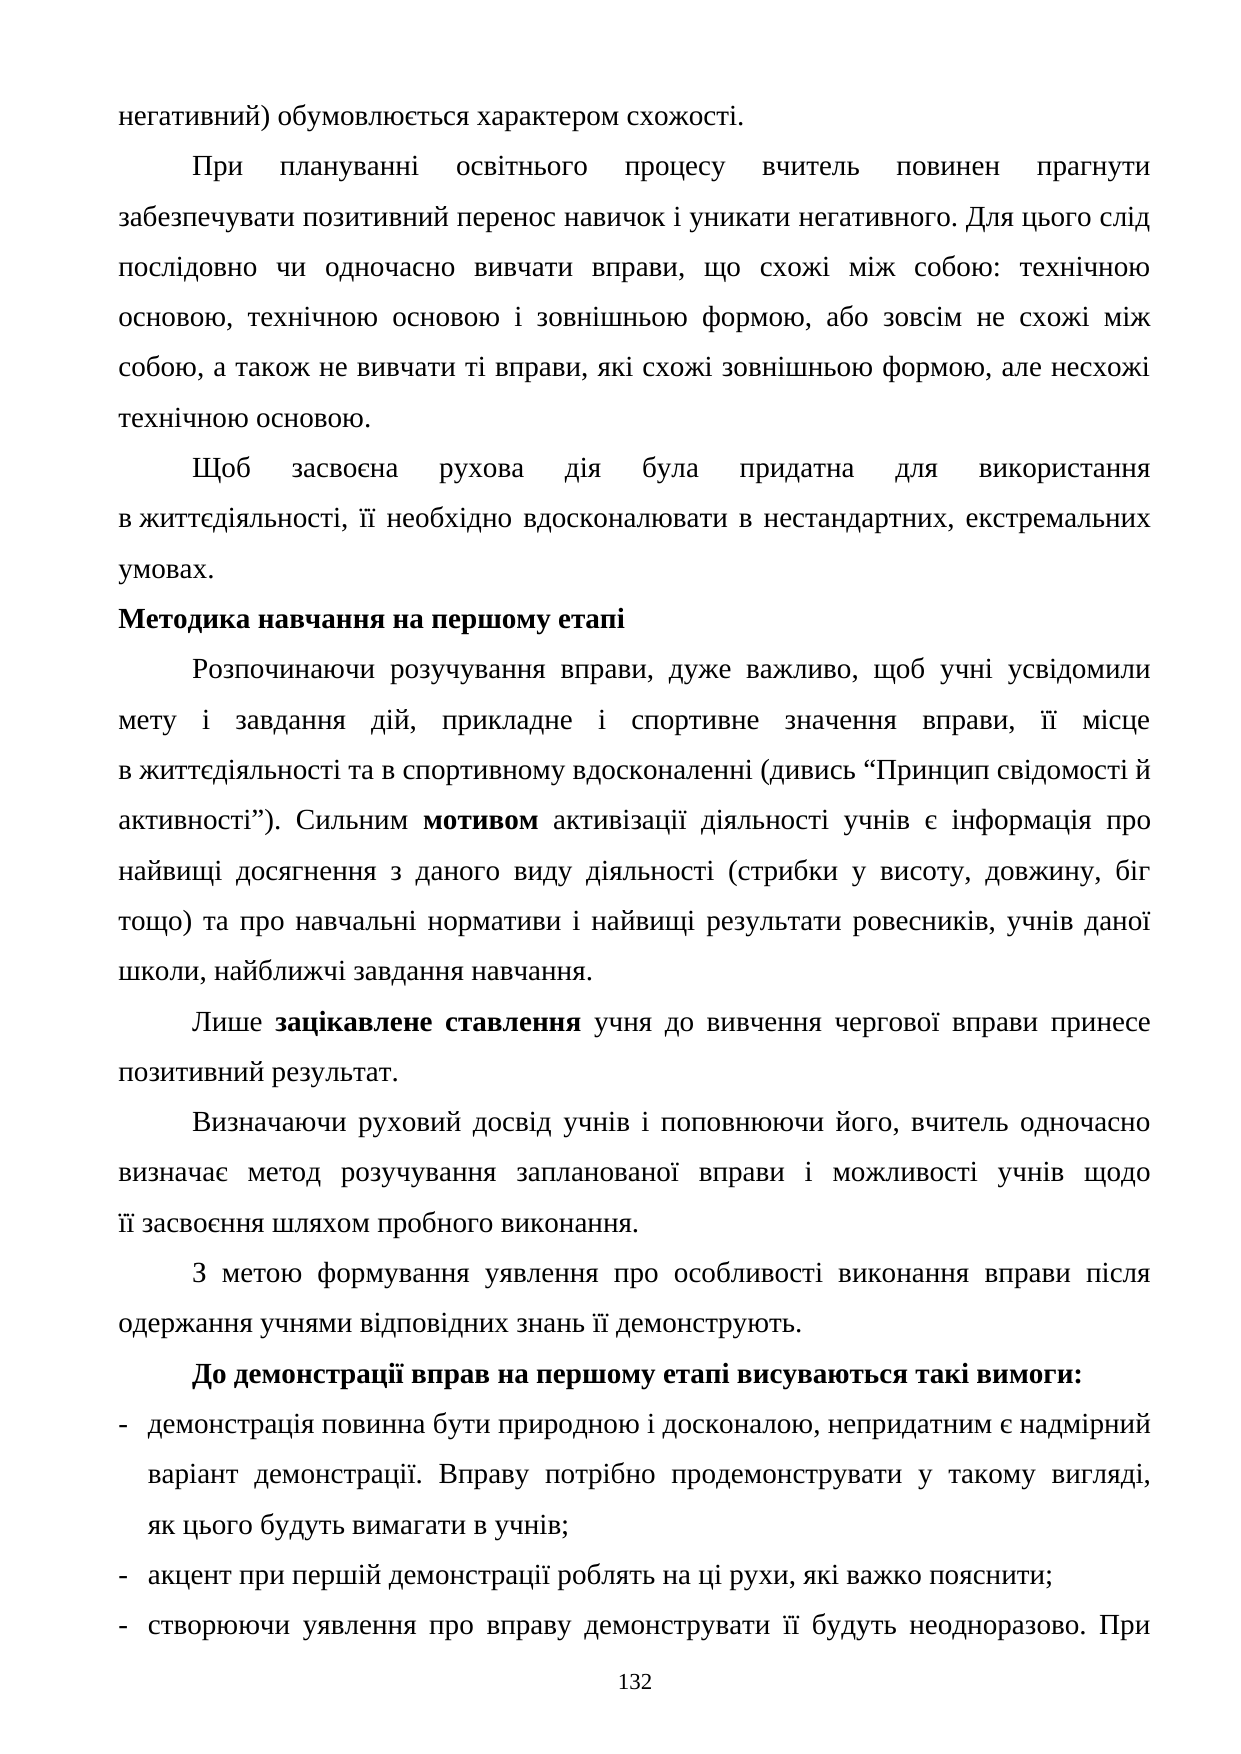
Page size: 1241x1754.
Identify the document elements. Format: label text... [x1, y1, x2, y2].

text Розпочинаючи розучування вправи, дуже важливо, щоб учні усвідомили мету і завдання дій, прикладне і спортивне значення вправи, її місце в життєдіяльності та в спортивному вдосконаленні (дивись “Принцип свідомості й активності”). Сильним мотивом активізації діяльності учнів є інформація про найвищі досягнення з даного виду діяльності (стрибки у висоту, довжину, біг тощо) та про навчальні нормативи і найвищі результати ровесників, учнів даної школи, найближчі завдання навчання. [118, 651, 1152, 987]
text Щоб засвоєна рухова дія була придатна для використання в життєдіяльності, її необхідно вдосконалювати в нестандартних, екстремальних умовах. [118, 450, 1152, 584]
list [118, 1607, 1152, 1641]
text Методика навчання на першому етапі [118, 601, 1152, 635]
text Визначаючи руховий досвід учнів і поповнюючи його, вчитель одночасно визначає метод розучування запланованої вправи і можливості учнів щодо її засвоєння шляхом пробного виконання. [118, 1104, 1152, 1238]
text До демонстрації вправ на першому етапі висуваються такі вимоги: [118, 1356, 1152, 1389]
list демонстрація повинна бути природною і досконалою, непридатним є надмірний варіант демонстрації. Вправу потрібно продемонструвати у такому вигляді, як цього будуть вимагати в учнів; [118, 1406, 1152, 1540]
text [118, 98, 1152, 132]
list акцент при першій демонстрації роблять на ці рухи, які важко пояснити; [118, 1557, 1152, 1591]
text Лише зацікавлене ставлення учня до вивчення чергової вправи принесе позитивний результат. [118, 1004, 1152, 1087]
text При плануванні освітнього процесу вчитель повинен прагнути забезпечувати позитивний перенос навичок і уникати негативного. Для цього слід послідовно чи одночасно вивчати вправи, що схожі між собою: технічною основою, технічною основою і зовнішньою формою, або зовсім не схожі між собою, а також не вивчати ті вправи, які схожі зовнішньою формою, але несхожі технічною основою. [118, 148, 1152, 433]
text З метою формування уявлення про особливості виконання вправи після одержання учнями відповідних знань її демонструють. [118, 1255, 1152, 1339]
